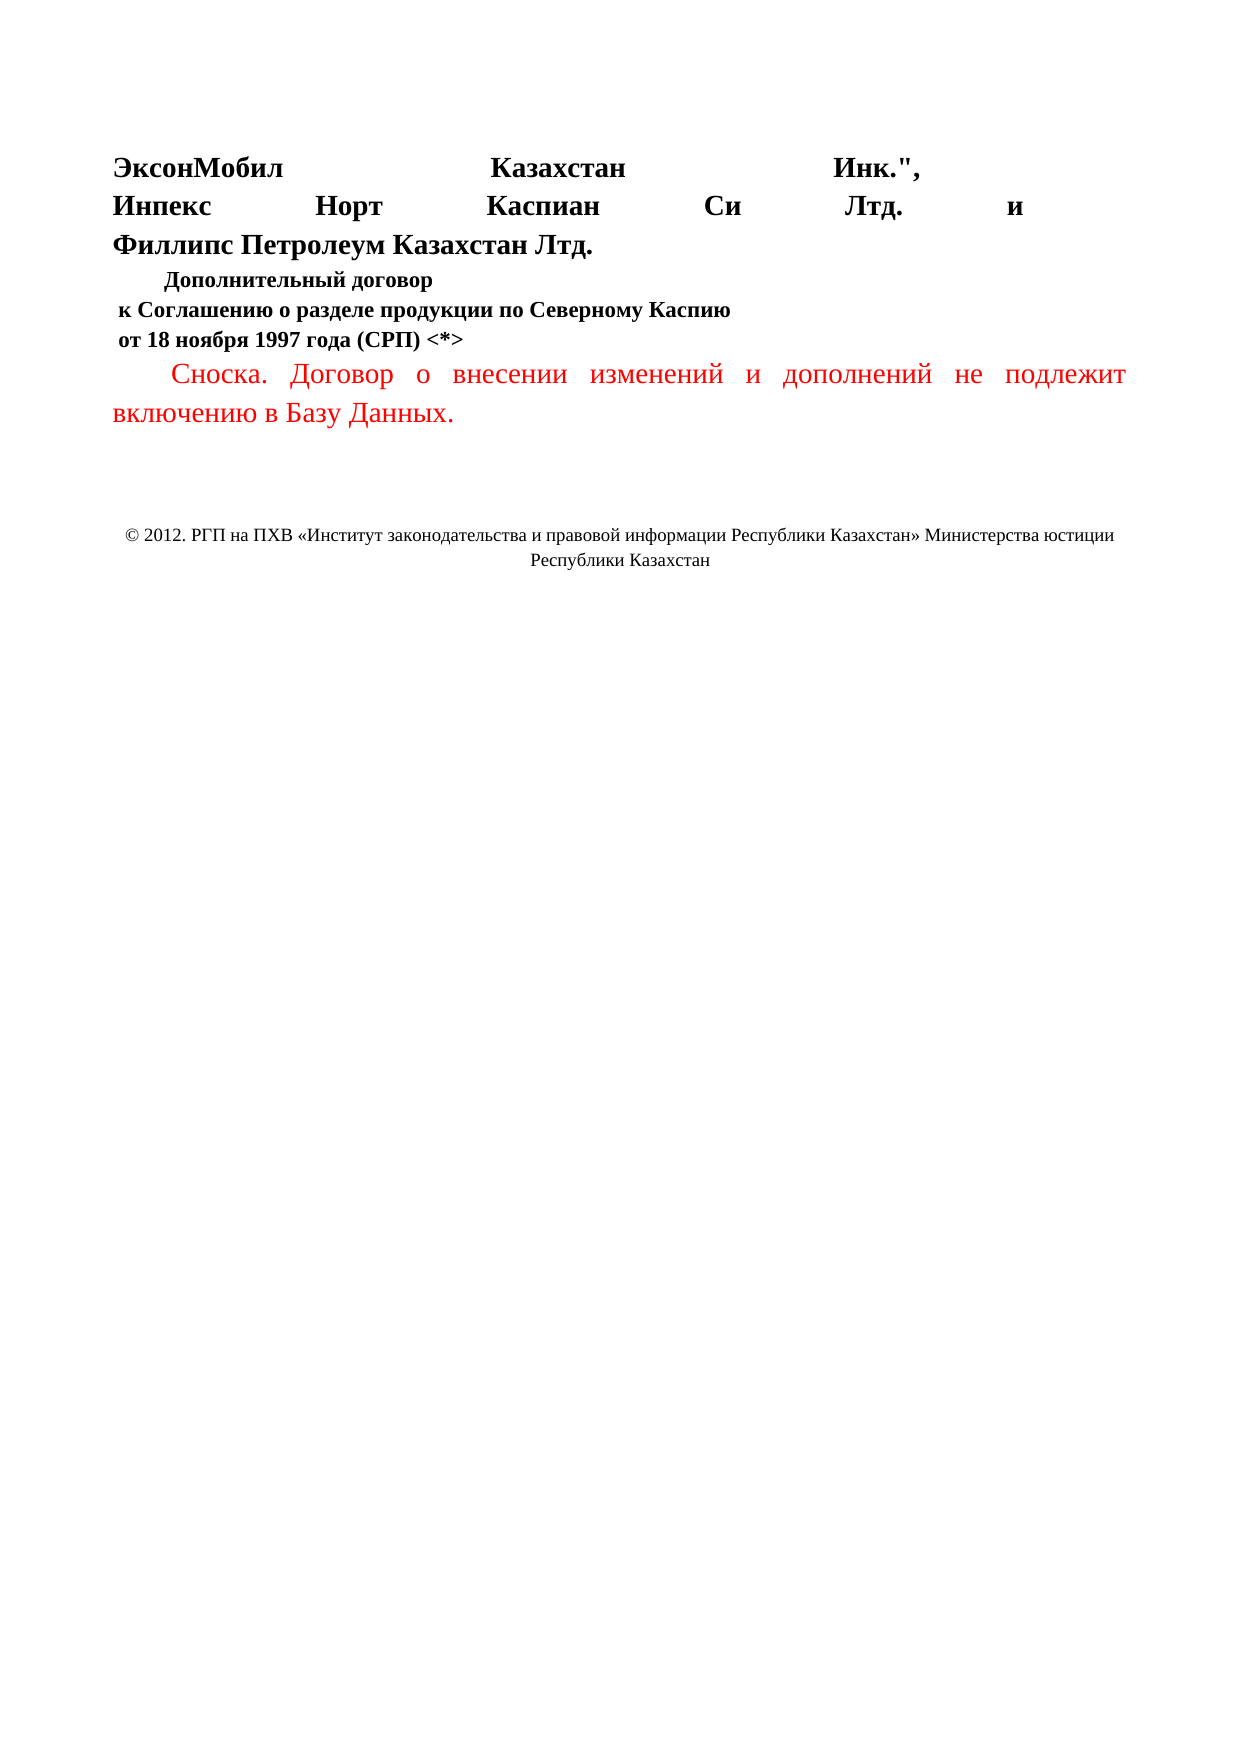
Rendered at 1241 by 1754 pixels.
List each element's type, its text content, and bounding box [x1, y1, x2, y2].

text Дополнительный договор к Соглашению о разделе продукции по Северному Каспию от 18 ноября 1997 года (СРП) <*> [112, 266, 1128, 352]
text Сноска. Договор о внесении изменений и дополнений не подлежит включению в Базу Данных. [112, 356, 1128, 428]
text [112, 150, 1128, 261]
text © 2012. РГП на ПХВ «Институт законодательства и правовой информации Республики Казахстан» Министерства юстиции Республики Казахстан [112, 524, 1128, 570]
